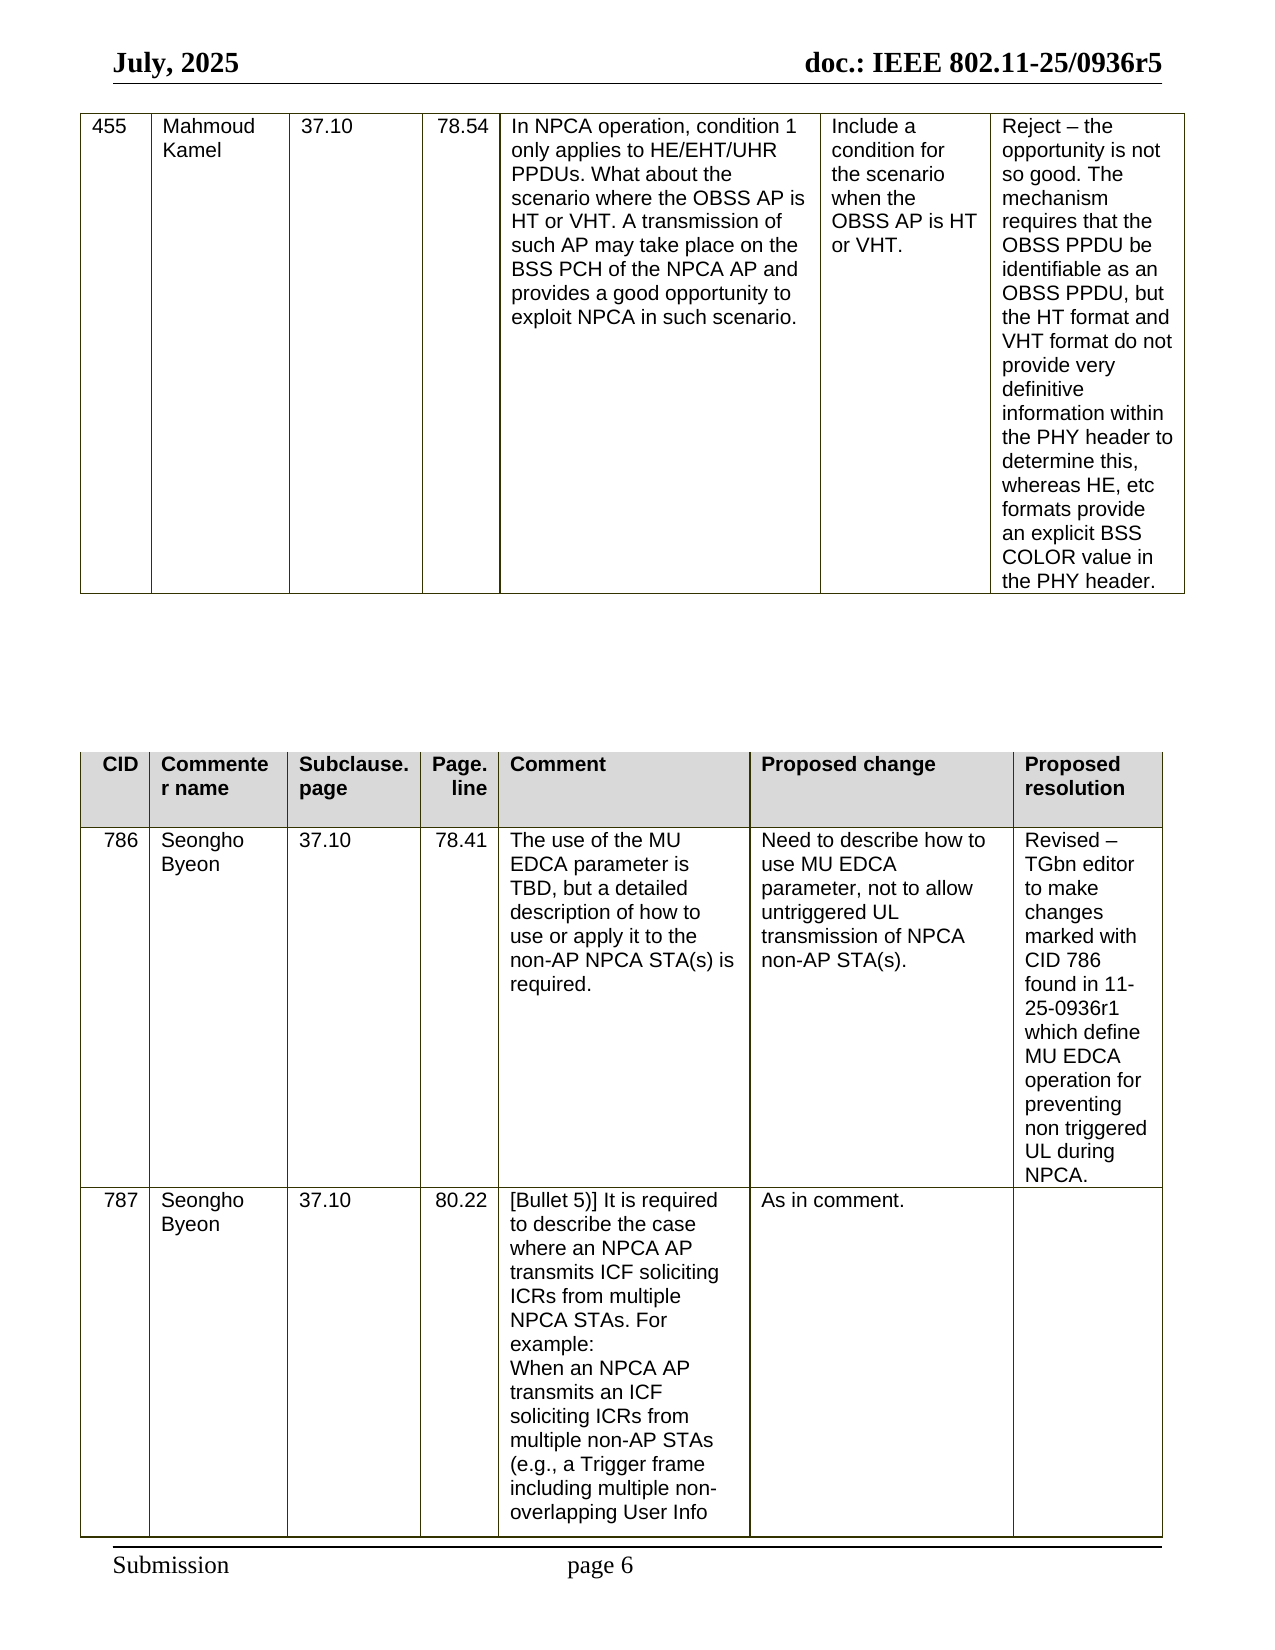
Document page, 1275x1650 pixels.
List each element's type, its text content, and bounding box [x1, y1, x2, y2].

table_header Commenter name [150, 752, 287, 827]
table_header CID [81, 752, 149, 827]
table_cell Seongho Byeon [150, 828, 287, 1187]
table_header Proposed change [751, 752, 1013, 827]
table_cell In NPCA operation, condition 1 only applies to HE/EHT/UHR PPDUs. What about the scenario where the OBSS AP is HT or VHT. A transmission of such AP may take place on the BSS PCH of the NPCA AP and provides a good opportunity to exploit NPCA in such scenario. [501, 114, 820, 593]
table_header Comment [499, 752, 749, 827]
table_cell Revised – TGbn editor to make changes marked with CID 786 found in 11-25-0936r1 which define MU EDCA operation for preventing non triggered UL during NPCA. [1014, 828, 1162, 1187]
table_cell [1014, 1188, 1162, 1536]
table_cell Seongho Byeon [150, 1188, 287, 1536]
table_cell 37.10 [290, 114, 422, 593]
table_cell Reject – the opportunity is not so good. The mechanism requires that the OBSS PPDU be identifiable as an OBSS PPDU, but the HT format and VHT format do not provide very definitive information within the PHY header to determine this, whereas HE, etc formats provide an explicit BSS COLOR value in the PHY header. [991, 114, 1184, 593]
table_cell 787 [81, 1188, 149, 1536]
table_cell 78.54 [423, 114, 499, 593]
table_cell 80.22 [421, 1188, 498, 1536]
table_cell Need to describe how to use MU EDCA parameter, not to allow untriggered UL transmission of NPCA non-AP STA(s). [751, 828, 1013, 1187]
table_cell Mahmoud Kamel [152, 114, 289, 593]
table_cell 455 [81, 114, 151, 593]
table_header Subclause. page [288, 752, 420, 827]
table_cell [499, 1188, 749, 1536]
table_header Page. line [421, 752, 498, 827]
table_cell 37.10 [288, 828, 420, 1187]
table_cell Include a condition for the scenario when the OBSS AP is HT or VHT. [821, 114, 990, 593]
table_header Proposed resolution [1014, 752, 1162, 827]
table_cell 78.41 [421, 828, 498, 1187]
table_cell The use of the MU EDCA parameter is TBD, but a detailed description of how to use or apply it to the non-AP NPCA STA(s) is required. [499, 828, 749, 1187]
table_cell 37.10 [288, 1188, 420, 1536]
table_cell 786 [81, 828, 149, 1187]
table_cell As in comment. [751, 1188, 1013, 1536]
